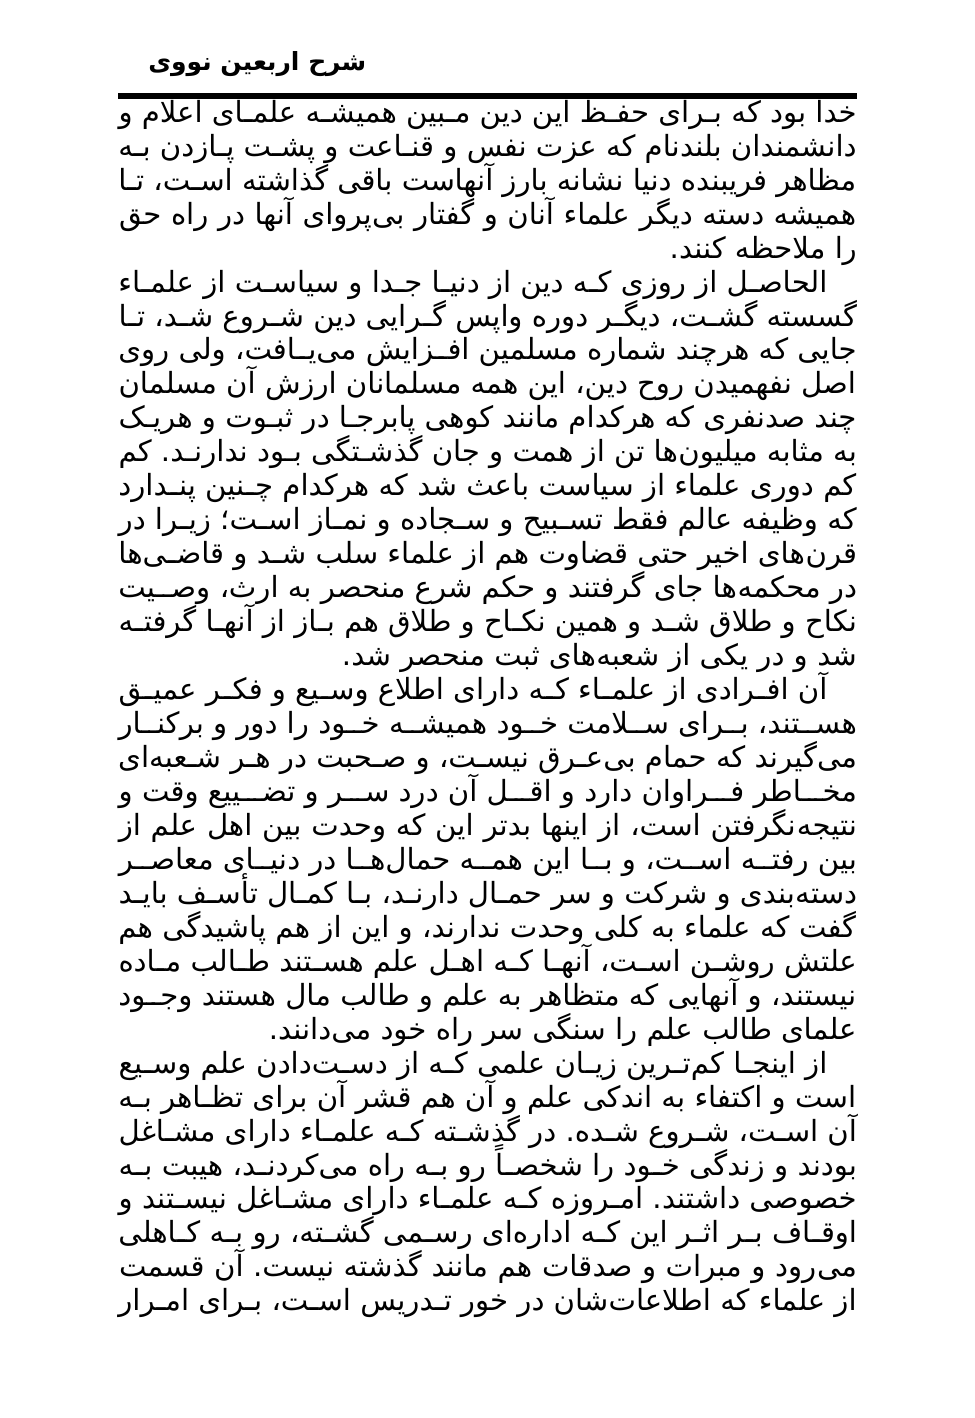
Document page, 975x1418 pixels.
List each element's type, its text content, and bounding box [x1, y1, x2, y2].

text آن افرادی از علماء که دارای اطلاع وسیع و فکر عمیق هستند، برای سلامت خود همیشه خود را دور و برکنار می‌گیرند که حمام بی‌عرق نیست، و صحبت در هر شعبه‌ای مخاطر فراوان دارد و اقل آن درد سر و تضییع وقت و نتیجه‌نگرفتن است، از اینها بدتر این که وحدت بین اهل علم از بین رفته است، و با این همه حمال‌ها در دنیای معاصر دسته‌بندی و شرکت و سر حمال دارند، با کمال تأسف باید گفت که علماء به کلی وحدت ندارند، و این از هم پاشیدگی هم علتش روشن است، آنها که اهل علم هستند طالب ماده نیستند، و آنهایی که متظاهر به علم و طالب مال هستند وجود علمای طالب علم را سنگی سر راه خود می‌دانند. [118, 672, 857, 1046]
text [118, 1046, 857, 1318]
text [118, 95, 857, 265]
text الحاصل از روزی که دین از دنیا جدا و سیاست از علماء گسسته گشت، دیگر دوره واپس گرایی دین شروع شد، تا جایی که هرچند شماره مسلمین افزایش می‌یافت، ولی روی اصل نفهمیدن روح دین، این همه مسلمانان ارزش آن مسلمان چند صدنفری که هرکدام مانند کوهی پابرجا در ثبوت و هریک به مثابه میلیون‌ها تن از همت و جان گذشتگی بود ندارند. کم کم دوری علماء از سیاست باعث شد که هرکدام چنین پندارد که وظیفه عالم فقط تسبیح و سجاده و نماز است؛ زیرا در قرن‌های اخیر حتی قضاوت هم از علماء سلب شد و قاضی‌ها در محکمه‌ها جای گرفتند و حکم شرع منحصر به ارث، وصیت نکاح و طلاق شد و همین نکاح و طلاق هم باز از آنها گرفته شد و در یکی از شعبه‌های ثبت منحصر شد. [118, 265, 857, 672]
